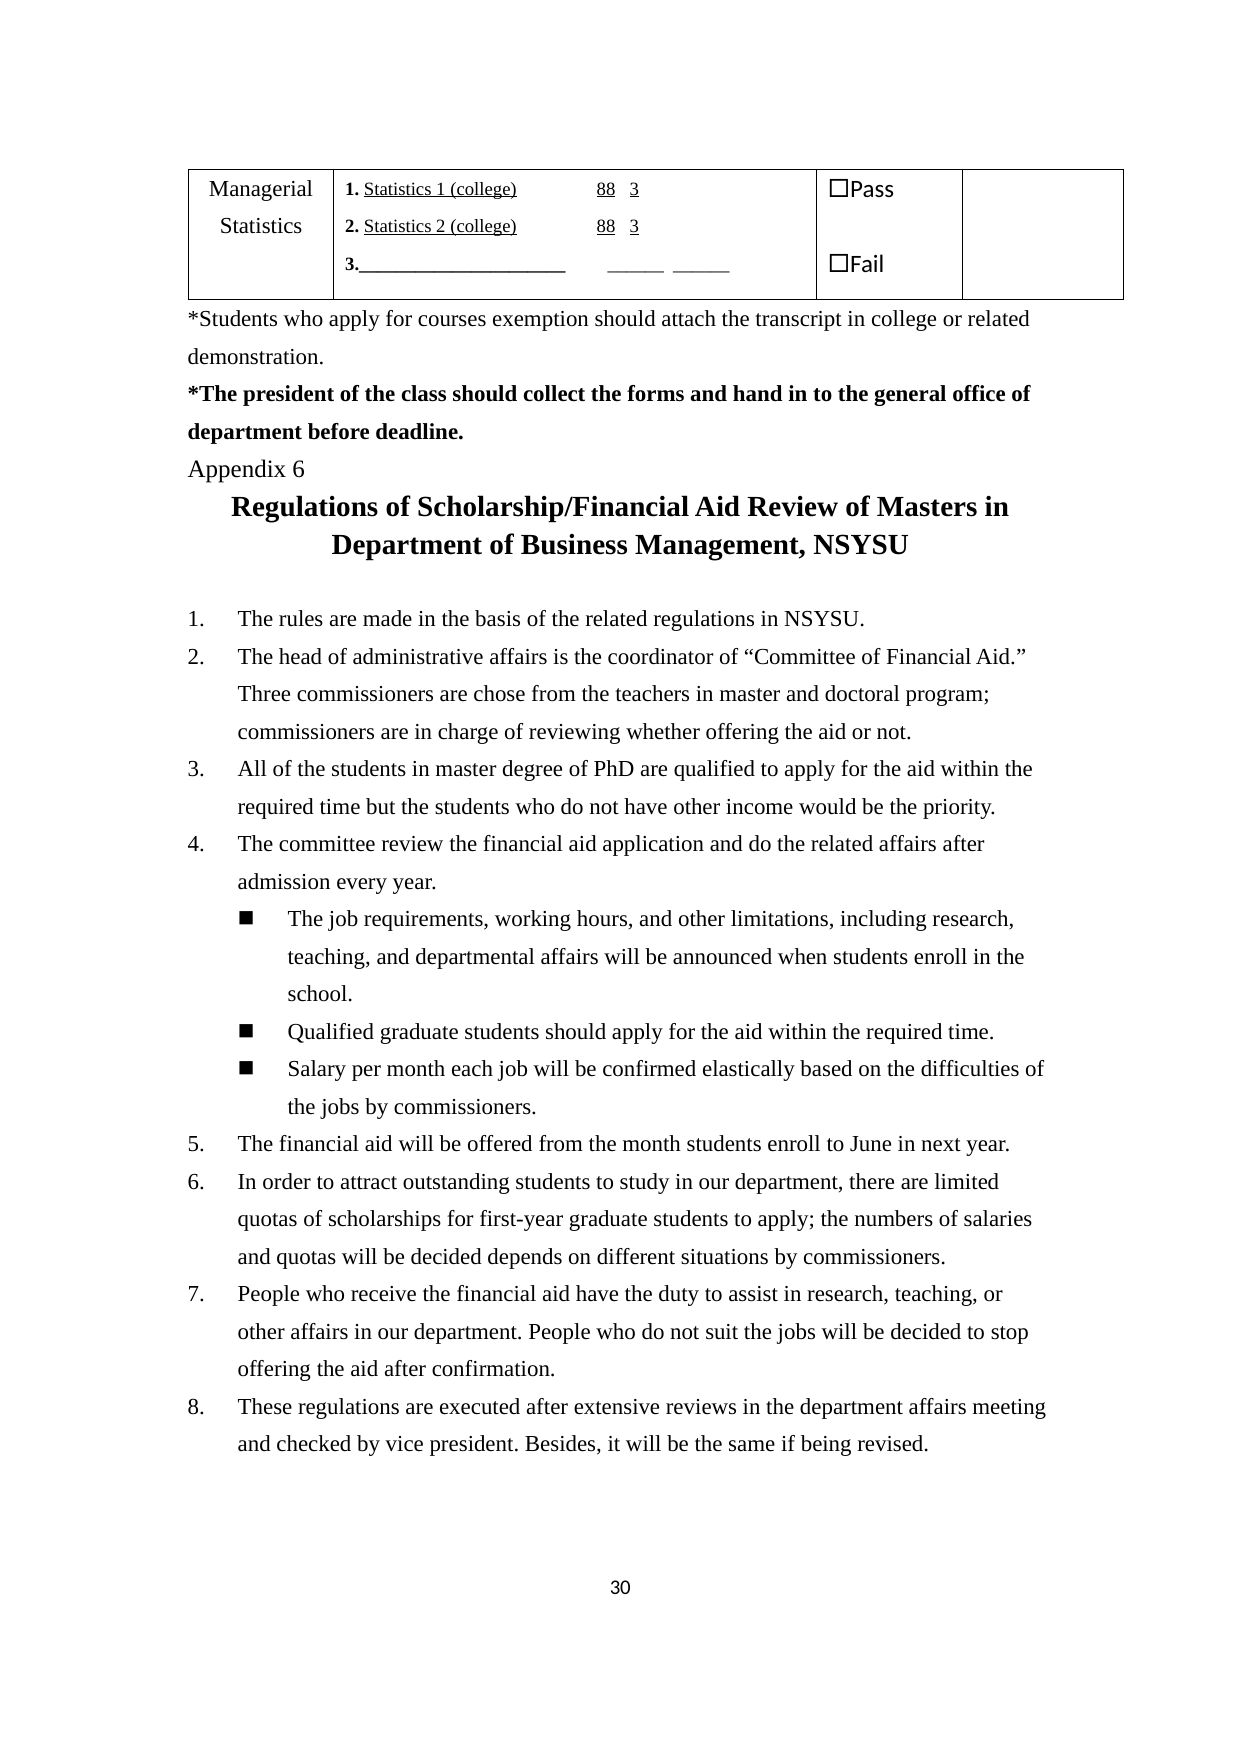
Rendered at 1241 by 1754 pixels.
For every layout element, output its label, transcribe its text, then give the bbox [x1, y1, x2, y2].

text Regulations of Scholarship/Financial Aid Review of Masters in Department of Business Management, NSYSU [187, 487, 1053, 562]
text *The president of the class should collect the forms and hand in to the general office of department before deadline. [187, 375, 1053, 450]
table_cell Managerial Statistics [189, 170, 333, 299]
list The job requirements, working hours, and other limitations, including research, teaching, and departmental affairs will be announced when students enroll in the school. [237, 900, 1053, 1012]
list People who receive the financial aid have the duty to assist in research, teaching, or other affairs in our department. People who do not suit the jobs will be decided to stop offering the aid after confirmation. [187, 1275, 1053, 1387]
text Appendix 6 [187, 450, 1053, 487]
table_cell [963, 170, 1123, 299]
text *Students who apply for courses exemption should attach the transcript in college or related demonstration. [187, 300, 1053, 375]
list The rules are made in the basis of the related regulations in NSYSU. [187, 600, 1053, 637]
list These regulations are executed after extensive reviews in the department affairs meeting and checked by vice president. Besides, it will be the same if being revised. [187, 1387, 1053, 1462]
table_cell 1. Statistics 1 (college) 88 3 2. Statistics 2 (college) 88 3 3.______________________ ______ ______ [334, 170, 816, 299]
list The head of administrative affairs is the coordinator of “Committee of Financial Aid.” Three commissioners are chose from the teachers in master and doctoral program; commissioners are in charge of reviewing whether offering the aid or not. [187, 637, 1053, 750]
list Salary per month each job will be confirmed elastically based on the difficulties of the jobs by commissioners. [237, 1050, 1053, 1125]
list In order to attract outstanding students to study in our department, there are limited quotas of scholarships for first-year graduate students to apply; the numbers of salaries and quotas will be decided depends on different situations by commissioners. [187, 1162, 1053, 1275]
list The financial aid will be offered from the month students enroll to June in next year. [187, 1125, 1053, 1162]
list Qualified graduate students should apply for the aid within the required time. [237, 1012, 1053, 1050]
list The committee review the financial aid application and do the related affairs after admission every year. [187, 825, 1053, 900]
table_cell Pass Fail [817, 170, 962, 299]
list All of the students in master degree of PhD are qualified to apply for the aid within the required time but the students who do not have other income would be the priority. [187, 750, 1053, 825]
